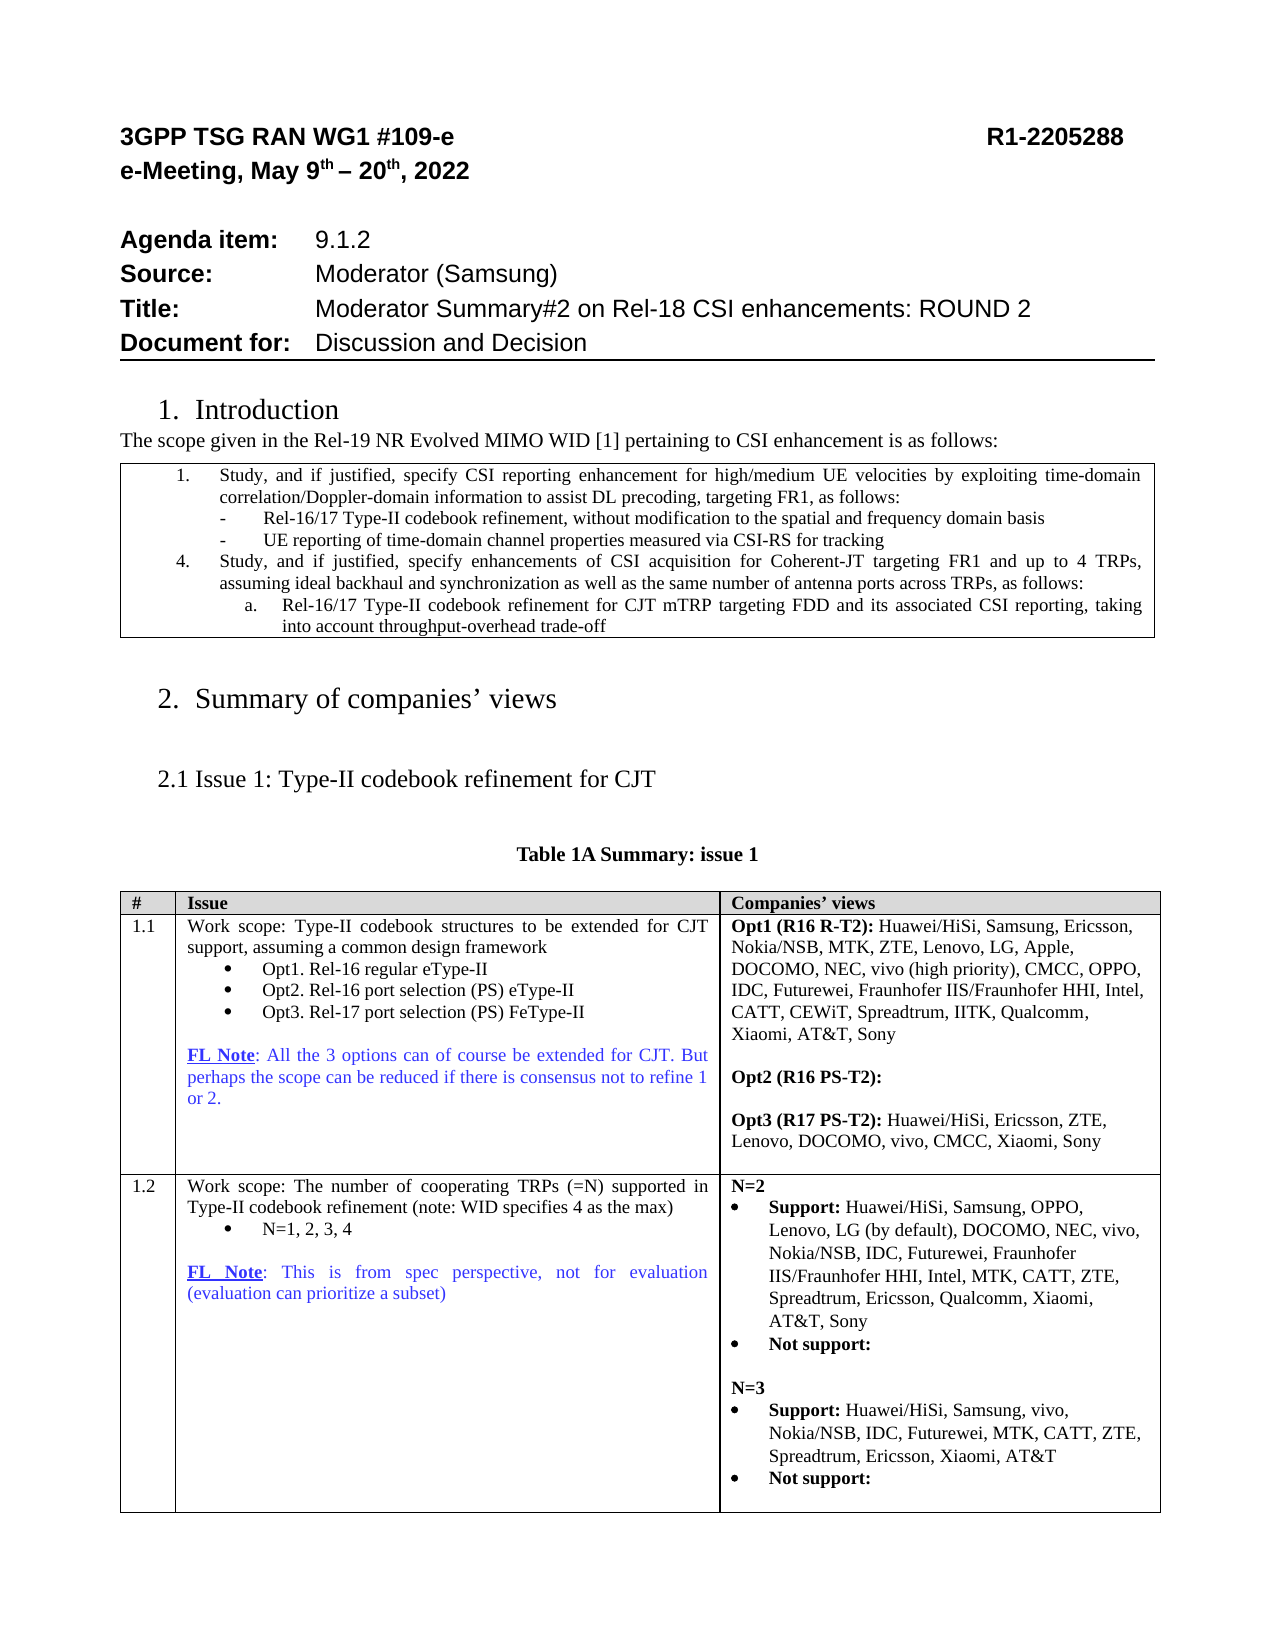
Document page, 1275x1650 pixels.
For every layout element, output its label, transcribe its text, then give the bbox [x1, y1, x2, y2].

subtitle Issue 1: Type-II codebook refinement for CJT [157, 759, 1155, 797]
text Title: Moderator Summary#2 on Rel-18 CSI enhancements: ROUND 2 [120, 294, 1155, 323]
table_header Companies’ views [721, 892, 1160, 914]
table_header Issue [176, 892, 719, 914]
table_header Study, and if justified, specify CSI reporting enhancement for high/medium UE velocities by exploiting time-domain correlation/Doppler-domain information to assist DL precoding, targeting FR1, as follows: Rel-16/17 Type-II codebook refinement, without modification to the spatial and frequency domain basis UE reporting of time-domain channel properties measured via CSI-RS for tracking Study, and if justified, specify enhancements of CSI acquisition for Coherent-JT targeting FR1 and up to 4 TRPs, assuming ideal backhaul and synchronization as well as the same number of antenna ports across TRPs, as follows: Rel-16/17 Type-II codebook refinement for CJT mTRP targeting FDD and its associated CSI reporting, taking into account throughput-overhead trade-off [121, 464, 1154, 637]
text e-Meeting, May 9th – 20th, 2022 [120, 156, 1155, 185]
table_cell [721, 1175, 1160, 1512]
table_cell 1.1 [121, 915, 175, 1173]
table_header # [121, 892, 175, 914]
text Source: Moderator (Samsung) [120, 259, 1155, 288]
text Agenda item: 9.1.2 [120, 225, 1155, 254]
text 3GPP TSG RAN WG1 #109-e R1-2205288 [120, 122, 1155, 150]
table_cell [176, 1175, 719, 1512]
table_cell Work scope: Type-II codebook structures to be extended for CJT support, assuming a common design framework Opt1. Rel-16 regular eType-II Opt2. Rel-16 port selection (PS) eType-II Opt3. Rel-17 port selection (PS) FeType-II FL Note: All the 3 options can of course be extended for CJT. But perhaps the scope can be reduced if there is consensus not to refine 1 or 2. [176, 915, 719, 1173]
subtitle Introduction [157, 390, 1155, 428]
text Document for: Discussion and Decision [120, 328, 1155, 359]
subtitle Summary of companies’ views [157, 679, 1155, 717]
text The scope given in the Rel-19 NR Evolved MIMO WID [1] pertaining to CSI enhancement is as follows: [120, 428, 1155, 452]
table_cell 1.2 [121, 1175, 175, 1512]
table_cell Opt1 (R16 R-T2): Huawei/HiSi, Samsung, Ericsson, Nokia/NSB, MTK, ZTE, Lenovo, LG, Apple, DOCOMO, NEC, vivo (high priority), CMCC, OPPO, IDC, Futurewei, Fraunhofer IIS/Fraunhofer HHI, Intel, CATT, CEWiT, Spreadtrum, IITK, Qualcomm, Xiaomi, AT&T, Sony Opt2 (R16 PS-T2): Opt3 (R17 PS-T2): Huawei/HiSi, Ericsson, ZTE, Lenovo, DOCOMO, vivo, CMCC, Xiaomi, Sony [721, 915, 1160, 1173]
text Table 1A Summary: issue 1 [120, 835, 1155, 873]
